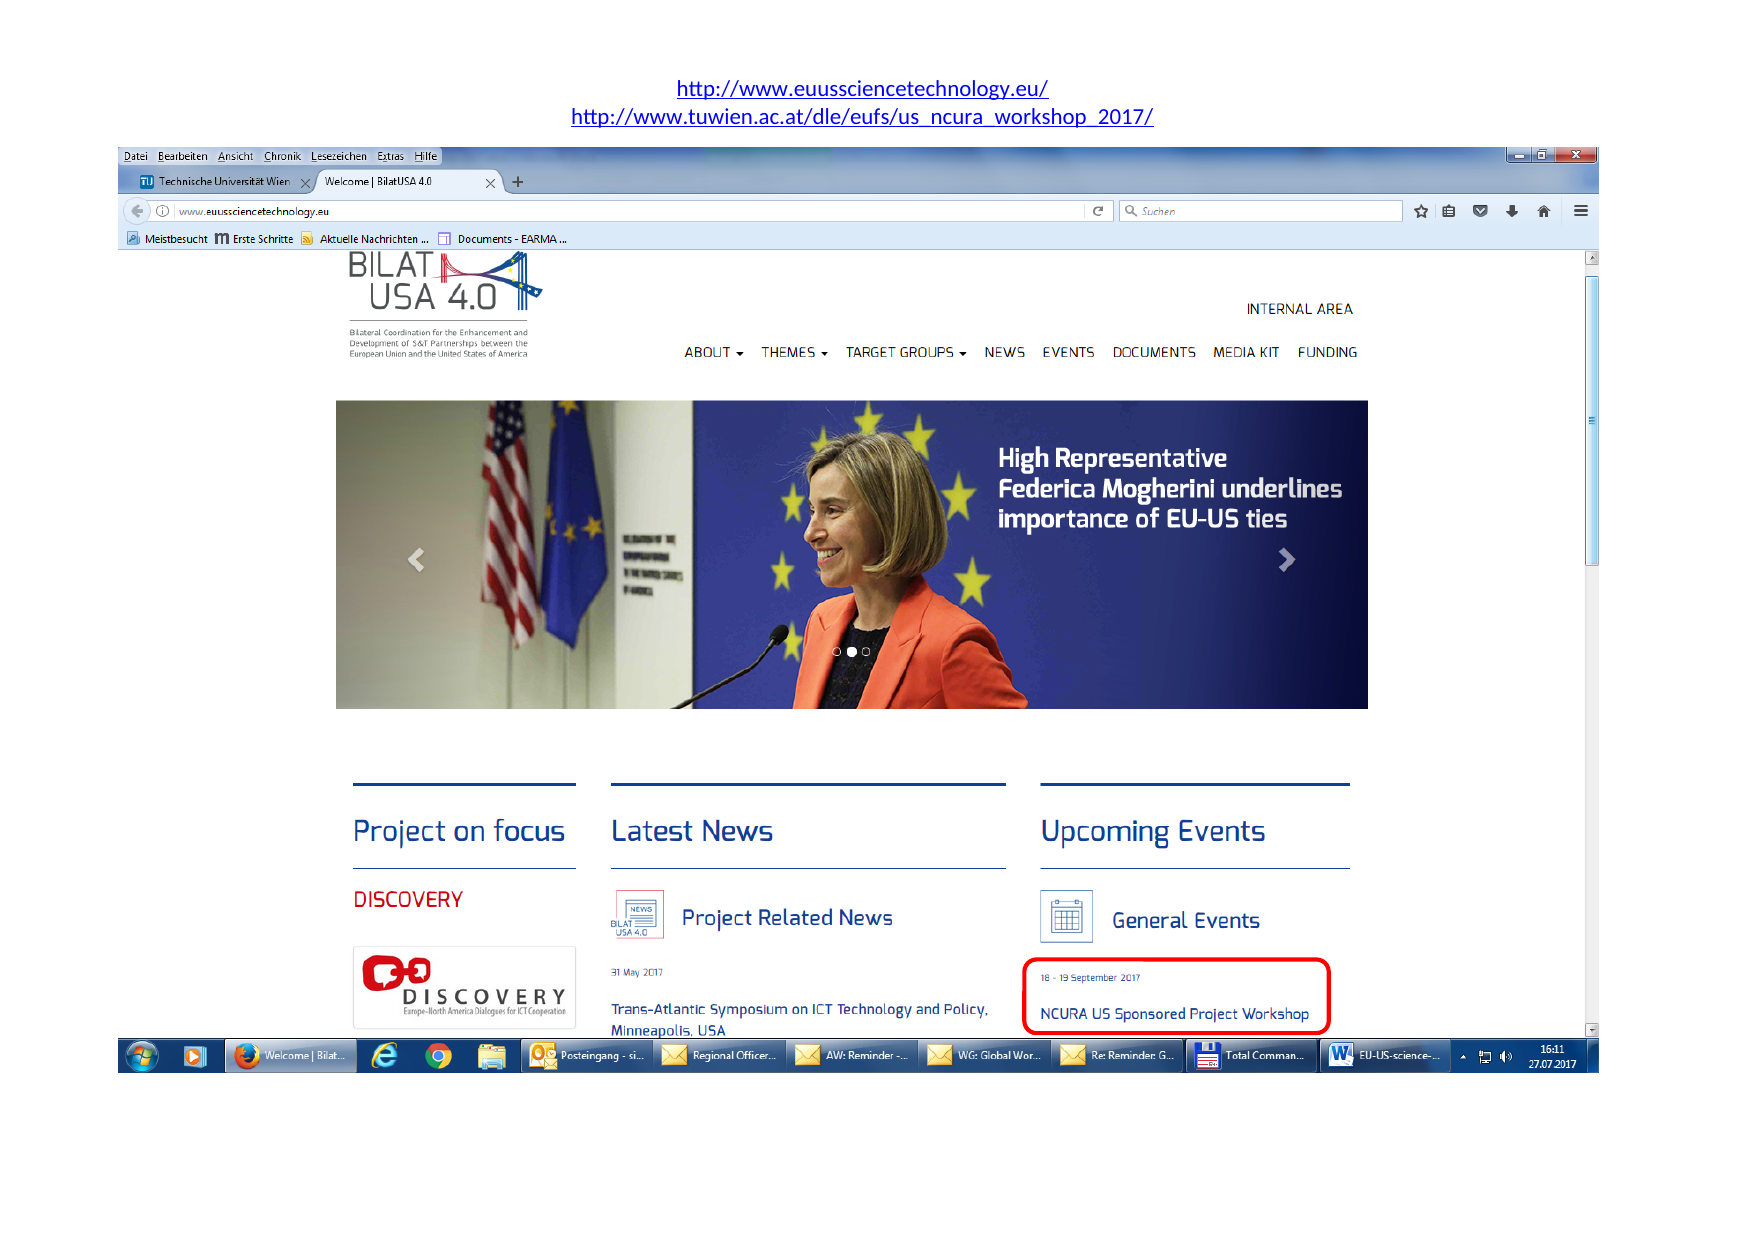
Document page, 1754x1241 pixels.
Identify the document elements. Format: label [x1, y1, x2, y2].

picture [118, 147, 1599, 1073]
